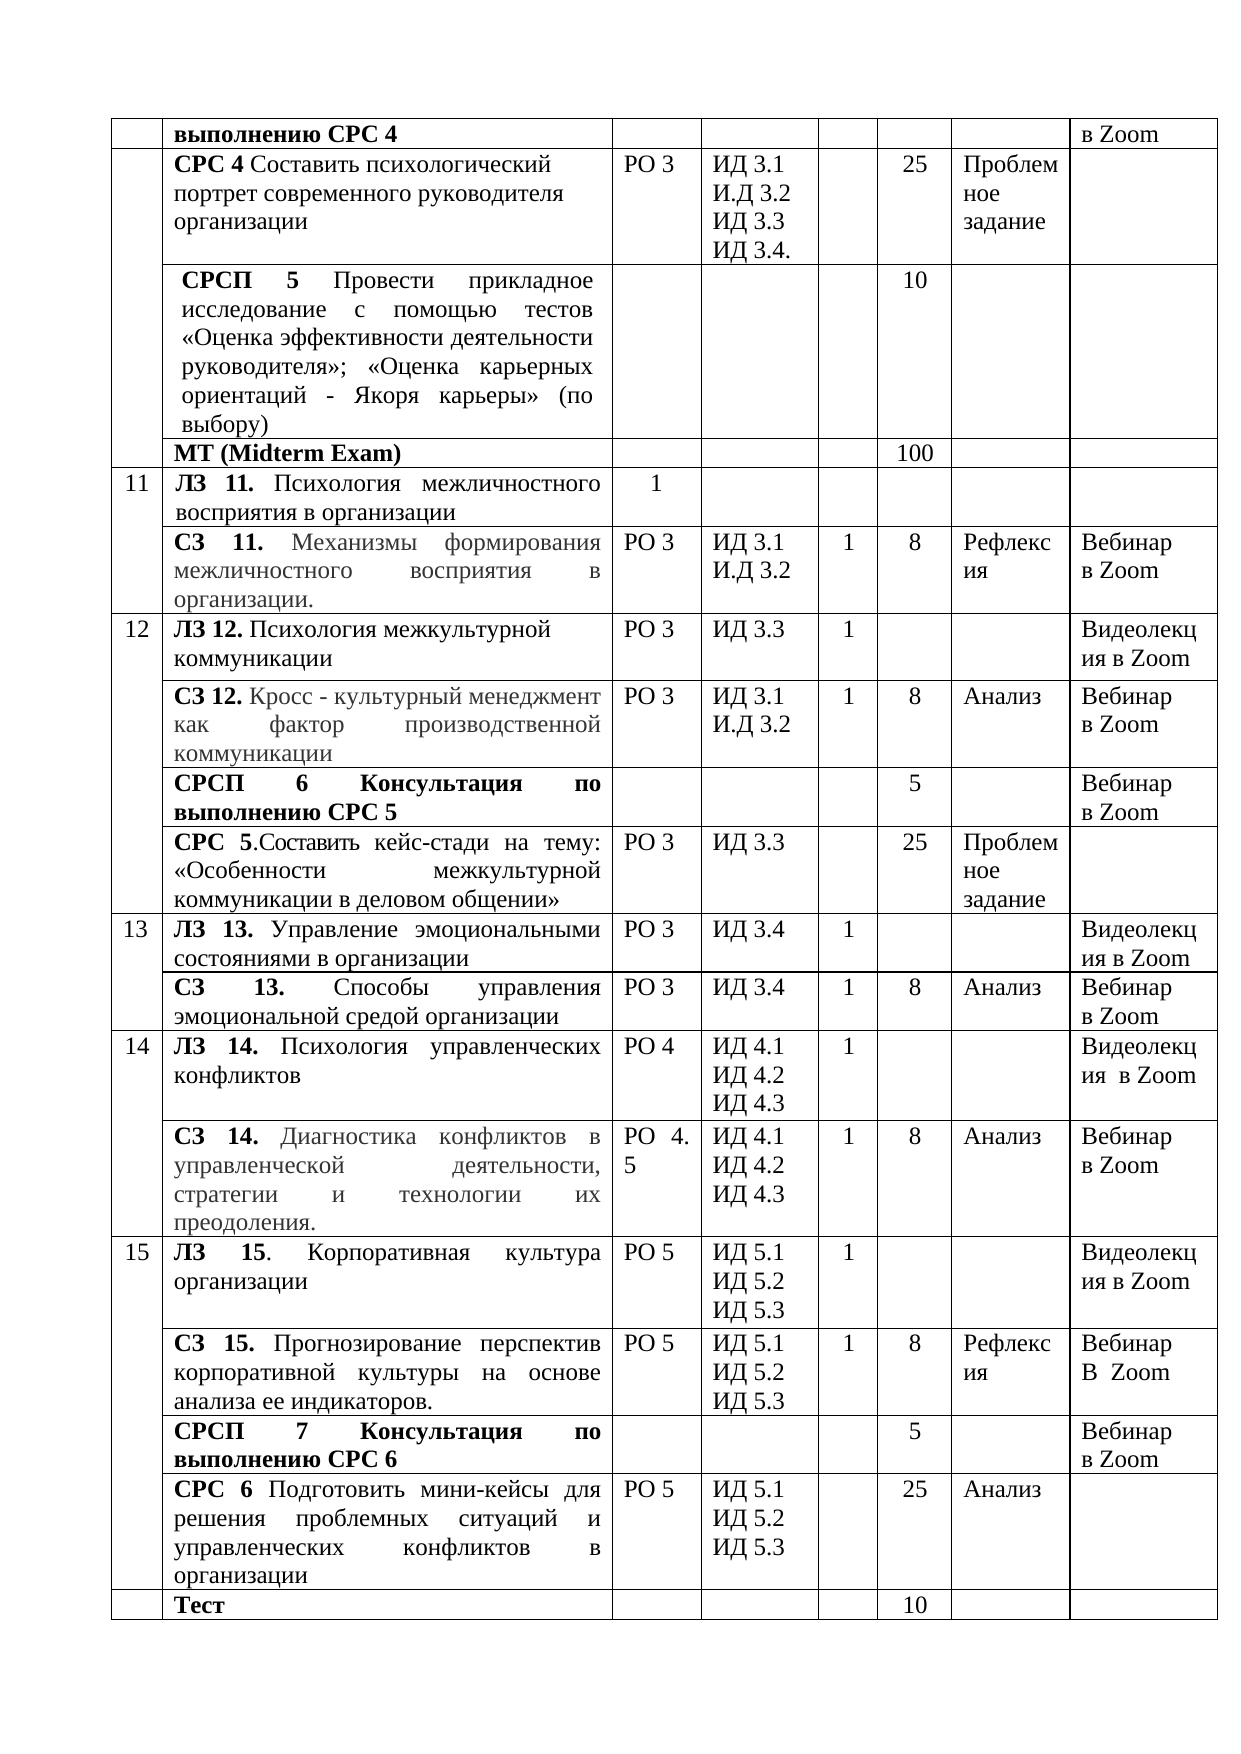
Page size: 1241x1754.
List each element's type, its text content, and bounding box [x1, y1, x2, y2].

table_cell [819, 1416, 877, 1473]
table_cell 1 [819, 1237, 877, 1327]
table_cell СЗ 12. Кросс - культурный менеджмент как фактор производственной коммуникации [163, 681, 612, 767]
table_cell [819, 119, 877, 148]
table_cell [112, 1590, 162, 1619]
table_cell ИД 3.1 И.Д 3.2 ИД 3.3 ИД 3.4. [702, 149, 818, 264]
table_cell РО 3 [613, 973, 701, 1030]
table_cell [952, 265, 1069, 437]
table_cell [702, 1590, 818, 1619]
table_cell 8 [878, 1329, 951, 1415]
table_cell [702, 768, 818, 826]
table_cell [952, 119, 1069, 148]
table_cell 100 [878, 439, 951, 467]
table_cell РО 3 [613, 681, 701, 767]
table_cell [878, 914, 951, 971]
table_cell ИД 5.1 ИД 5.2 ИД 5.3 [702, 1329, 818, 1415]
table_cell РО 5 [613, 1329, 701, 1415]
table_cell 8 [878, 1121, 951, 1236]
table_cell 12 [112, 614, 162, 913]
table_cell [819, 265, 877, 437]
table_cell ИД 3.1 И.Д 3.2 [702, 527, 818, 613]
table_cell [819, 827, 877, 913]
table_cell 25 [878, 1474, 951, 1589]
table_cell СРС 5.Составить кейс-стади на тему: «Особенности межкультурной коммуникации в деловом общении» [163, 827, 612, 913]
table_cell ЛЗ 12. Психология межкультурной коммуникации [163, 614, 612, 680]
table_cell [819, 768, 877, 826]
table_cell [952, 768, 1069, 826]
table_cell 1 [819, 527, 877, 613]
table_cell 1 [819, 1329, 877, 1415]
table_cell РО 3 [613, 914, 701, 971]
table_cell 1 [819, 914, 877, 971]
table_cell Вебинар В Zoom [1071, 1329, 1217, 1415]
table_cell Анализ [952, 681, 1069, 767]
table_cell [878, 1031, 951, 1120]
table_cell СЗ 13. Способы управления эмоциональной средой организации [163, 973, 612, 1030]
table_cell РО 4. 5 [613, 1121, 701, 1236]
table_cell [952, 468, 1069, 526]
table_cell [613, 265, 701, 437]
table_cell Видеолекция в Zoom [1071, 614, 1217, 680]
table_cell 8 [878, 681, 951, 767]
table_cell 11 [112, 468, 162, 613]
table_cell Вебинар в Zoom [1071, 768, 1217, 826]
table_cell [952, 614, 1069, 680]
table_cell СРС 6 Подготовить мини-кейсы для решения проблемных ситуаций и управленческих конфликтов в организации [163, 1474, 612, 1589]
table_cell МТ (Midterm Exam) [163, 439, 612, 467]
table_cell ИД 5.1 ИД 5.2 ИД 5.3 [702, 1237, 818, 1327]
table_cell СЗ 14. Диагностика конфликтов в управленческой деятельности, стратегии и технологии их преодоления. [163, 1121, 612, 1236]
table_cell [1071, 265, 1217, 437]
table_cell 13 [112, 914, 162, 1030]
table_cell РО 5 [613, 1237, 701, 1327]
table_cell [952, 439, 1069, 467]
table_cell 8 [878, 973, 951, 1030]
table_cell Проблемное задание [952, 827, 1069, 913]
table_cell [702, 265, 818, 437]
table_cell 25 [878, 827, 951, 913]
table_cell 1 [819, 973, 877, 1030]
table_cell [952, 1237, 1069, 1327]
table_cell СРСП 7 Консультация по выполнению СРС 6 [163, 1416, 612, 1473]
table_cell 10 [878, 1590, 951, 1619]
table_cell Вебинар в Zoom [1071, 1416, 1217, 1473]
table_cell [952, 1416, 1069, 1473]
table_cell [1071, 827, 1217, 913]
table_cell [1071, 439, 1217, 467]
table_cell 8 [878, 527, 951, 613]
table_cell Тест [163, 1590, 612, 1619]
table_cell ЛЗ 11. Психология межличностного восприятия в организации [163, 468, 612, 526]
table_cell РО 3 [613, 149, 701, 264]
table_cell 1 [819, 681, 877, 767]
table_cell [952, 1031, 1069, 1120]
table_cell Проблемное задание [952, 149, 1069, 264]
table_cell [878, 468, 951, 526]
table_cell [1071, 1474, 1217, 1589]
table_cell ИД 3.1 И.Д 3.2 [702, 681, 818, 767]
table_cell [952, 914, 1069, 971]
table_cell 10 [878, 265, 951, 437]
table_cell [613, 768, 701, 826]
table_cell [112, 149, 162, 467]
table_cell Вебинар в Zoom [1071, 681, 1217, 767]
table_cell Анализ [952, 1474, 1069, 1589]
table_cell 15 [112, 1237, 162, 1589]
table_cell [819, 149, 877, 264]
table_cell ИД 4.1 ИД 4.2 ИД 4.3 [702, 1121, 818, 1236]
table_cell Видеолекция в Zoom [1071, 914, 1217, 971]
table_cell [613, 1590, 701, 1619]
table_cell [1071, 1590, 1217, 1619]
table_cell [878, 1237, 951, 1327]
table_cell 1 [819, 1121, 877, 1236]
table_cell 1 [819, 1031, 877, 1120]
table_cell 5 [878, 119, 951, 148]
table_cell Рефлексия [952, 527, 1069, 613]
table_cell Вебинар в Zoom [1071, 119, 1217, 148]
table_cell [613, 439, 701, 467]
table_cell [1071, 468, 1217, 526]
table_cell [613, 1416, 701, 1473]
table_cell Рефлексия [952, 1329, 1069, 1415]
table_cell [819, 1474, 877, 1589]
table_cell ИД 3.3 [702, 827, 818, 913]
table_cell Анализ [952, 973, 1069, 1030]
table_cell СРС 4 Составить психологический портрет современного руководителя организации [163, 149, 612, 264]
table_cell [819, 1590, 877, 1619]
table_cell ИД 3.4 [702, 973, 818, 1030]
table_cell [819, 439, 877, 467]
table_cell Видеолекция в Zoom [1071, 1237, 1217, 1327]
table_cell Вебинар в Zoom [1071, 527, 1217, 613]
table_cell ИД 5.1 ИД 5.2 ИД 5.3 [702, 1474, 818, 1589]
table_cell [702, 1416, 818, 1473]
table_cell [702, 468, 818, 526]
table_cell ИД 3.4 [702, 914, 818, 971]
table_cell Вебинар в Zoom [1071, 973, 1217, 1030]
table_cell СЗ 15. Прогнозирование перспектив корпоративной культуры на основе анализа ее индикаторов. [163, 1329, 612, 1415]
table_cell РО 5 [613, 1474, 701, 1589]
table_cell 25 [878, 149, 951, 264]
table_cell РО 3 [613, 827, 701, 913]
table_cell РО 3 [613, 527, 701, 613]
table_cell [702, 119, 818, 148]
table_cell СРСП 5 Провести прикладное исследование с помощью тестов «Оценка эффективности деятельности руководителя»; «Оценка карьерных ориентаций - Якоря карьеры» (по выбору) [163, 265, 612, 437]
table_cell Анализ [952, 1121, 1069, 1236]
table_cell 5 [878, 1416, 951, 1473]
table_cell ЛЗ 13. Управление эмоциональными состояниями в организации [163, 914, 612, 971]
table_cell РО 3 [613, 614, 701, 680]
table_cell РО 4 [613, 1031, 701, 1120]
table_cell Видеолекция в Zoom [1071, 1031, 1217, 1120]
table_cell [1071, 149, 1217, 264]
table_cell ЛЗ 14. Психология управленческих конфликтов [163, 1031, 612, 1120]
table_cell [702, 439, 818, 467]
table_cell [613, 119, 701, 148]
table_cell ИД 3.3 [702, 614, 818, 680]
table_cell [952, 1590, 1069, 1619]
table_cell 5 [878, 768, 951, 826]
table_cell 1 [613, 468, 701, 526]
table_cell ИД 4.1 ИД 4.2 ИД 4.3 [702, 1031, 818, 1120]
table_cell Вебинар в Zoom [1071, 1121, 1217, 1236]
table_cell 1 [819, 614, 877, 680]
table_cell СРСП 6 Консультация по выполнению СРС 5 [163, 768, 612, 826]
table_cell [878, 614, 951, 680]
table_cell [819, 468, 877, 526]
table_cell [163, 119, 612, 148]
table_cell СЗ 11. Механизмы формирования межличностного восприятия в организации. [163, 527, 612, 613]
table_cell 14 [112, 1031, 162, 1236]
table_cell ЛЗ 15. Корпоративная культура организации [163, 1237, 612, 1327]
